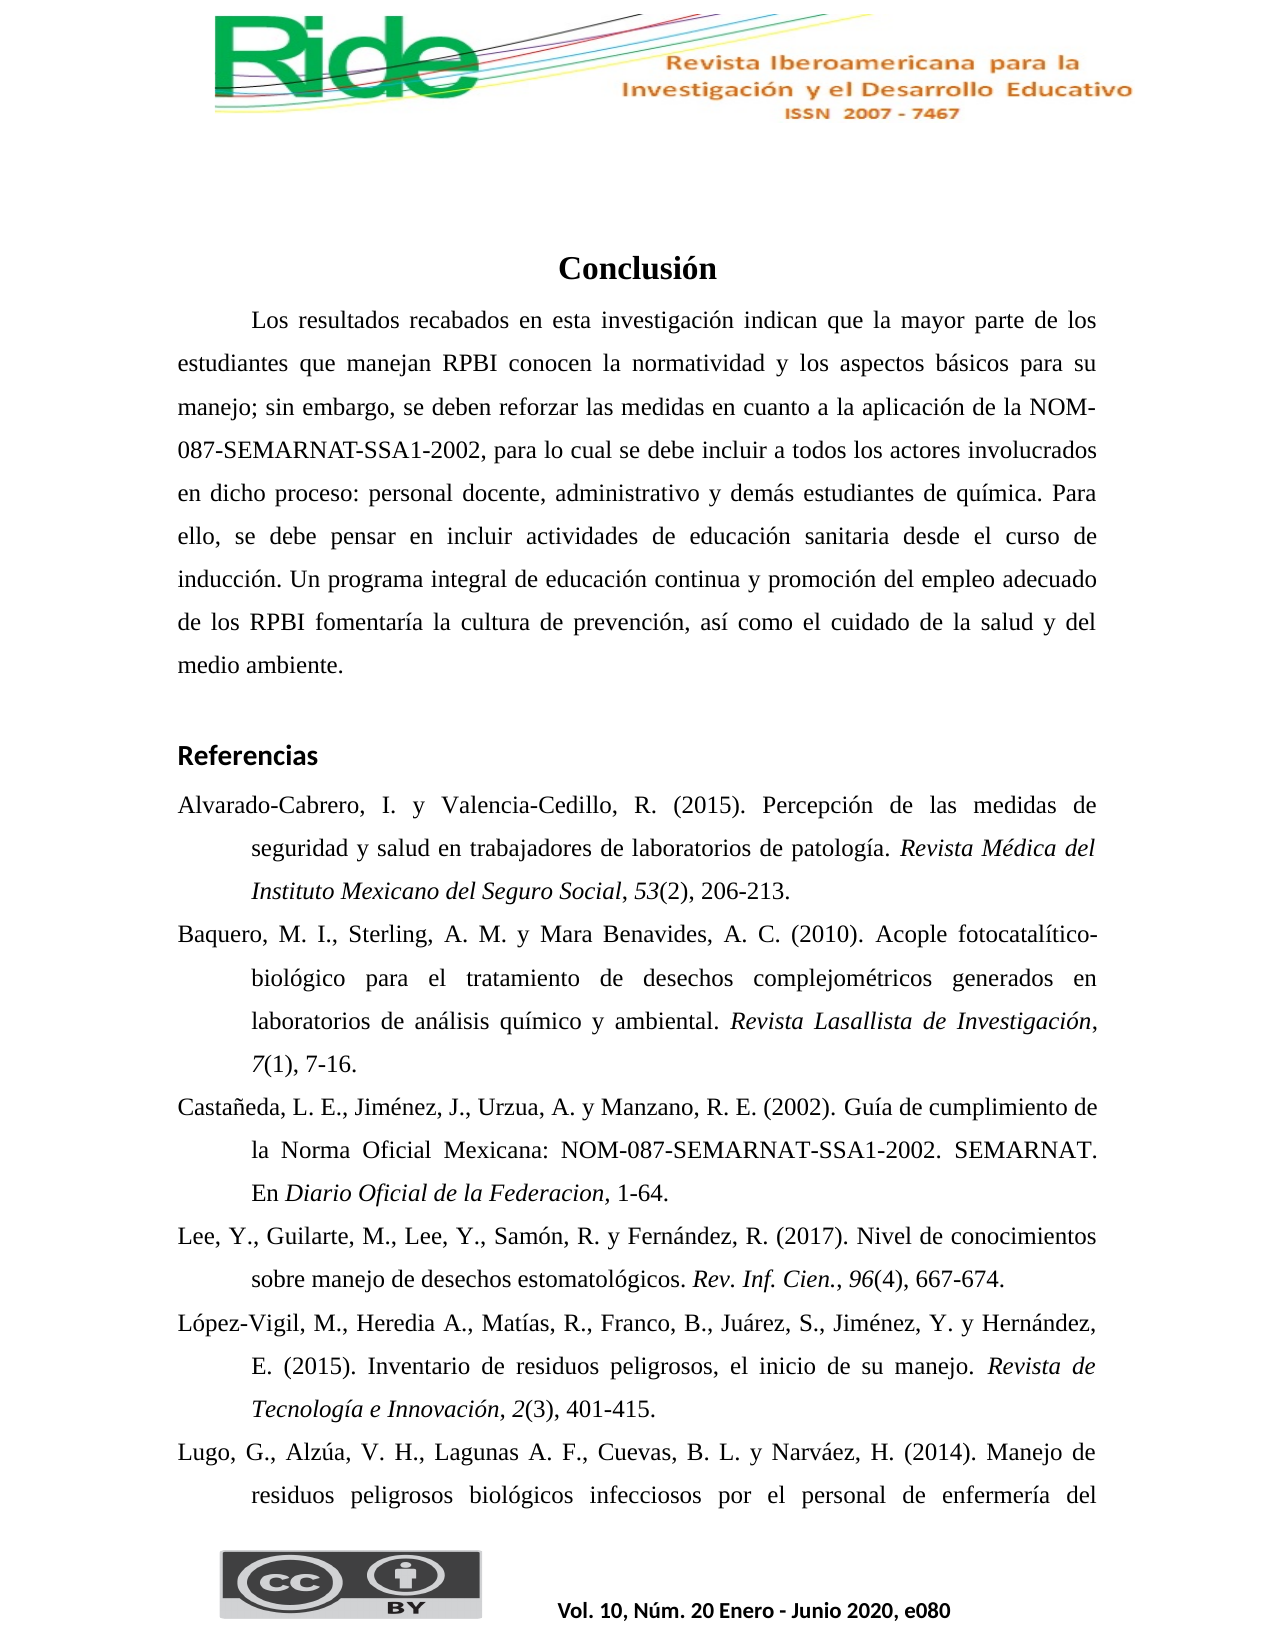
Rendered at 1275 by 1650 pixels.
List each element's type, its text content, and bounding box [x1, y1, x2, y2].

text Alvarado-Cabrero, I. y Valencia-Cedillo, R. (2015). Percepción de las medidas de seguridad y salud en trabajadores de laboratorios de patología. Revista Médica del Instituto Mexicano del Seguro Social, 53(2), 206-213. [177, 790, 1098, 905]
text Los resultados recabados en esta investigación indican que la mayor parte de los estudiantes que manejan RPBI conocen la normatividad y los aspectos básicos para su manejo; sin embargo, se deben reforzar las medidas en cuanto a la aplicación de la NOM-087-SEMARNAT-SSA1-2002, para lo cual se debe incluir a todos los actores involucrados en dicho proceso: personal docente, administrativo y demás estudiantes de química. Para ello, se debe pensar en incluir actividades de educación sanitaria desde el curso de inducción. Un programa integral de educación continua y promoción del empleo adecuado de los RPBI fomentaría la cultura de prevención, así como el cuidado de la salud y del medio ambiente. [177, 305, 1098, 679]
text Conclusión [177, 248, 1098, 286]
text López-Vigil, M., Heredia A., Matías, R., Franco, B., Juárez, S., Jiménez, Y. y Hernández, E. (2015). Inventario de residuos peligrosos, el inicio de su manejo. Revista de Tecnología e Innovación, 2(3), 401-415. [177, 1308, 1098, 1423]
text Referencias [177, 737, 1098, 772]
text Baquero, M. I., Sterling, A. M. y Mara Benavides, A. C. (2010). Acople fotocatalítico-biológico para el tratamiento de desechos complejométricos generados en laboratorios de análisis químico y ambiental. Revista Lasallista de Investigación, 7(1), 7-16. [177, 919, 1098, 1078]
text Castañeda, L. E., Jiménez, J., Urzua, A. y Manzano, R. E. (2002). Guía de cumplimiento de la Norma Oficial Mexicana: NOM-087-SEMARNAT-SSA1-2002. SEMARNAT. En Diario Oficial de la Federacion, 1-64. [177, 1092, 1098, 1207]
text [177, 1437, 1098, 1509]
picture [219, 1550, 483, 1619]
text Lee, Y., Guilarte, M., Lee, Y., Samón, R. y Fernández, R. (2017). Nivel de conocimientos sobre manejo de desechos estomatológicos. Rev. Inf. Cien., 96(4), 667-674. [177, 1221, 1098, 1293]
picture [214, 14, 1135, 123]
